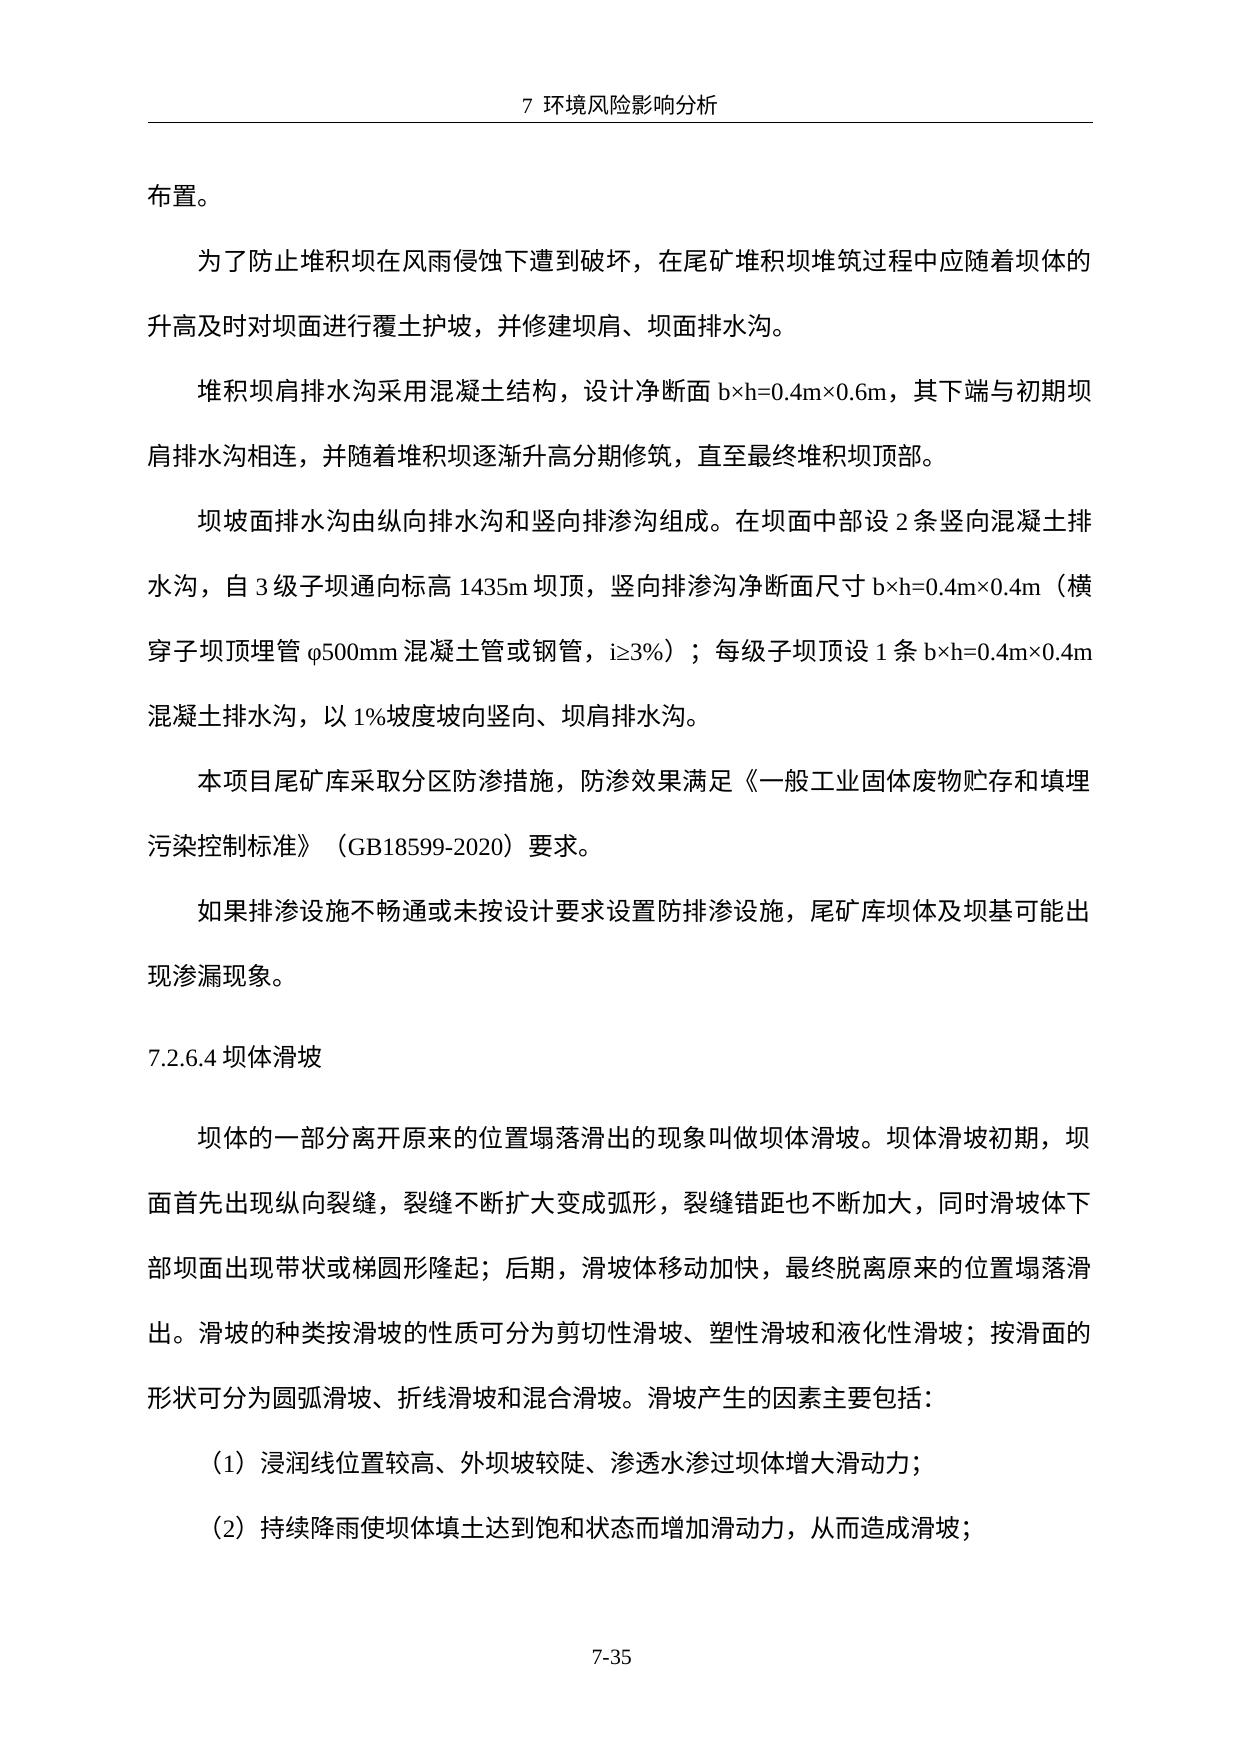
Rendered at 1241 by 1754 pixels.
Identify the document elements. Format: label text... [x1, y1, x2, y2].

text 坝坡面排水沟由纵向排水沟和竖向排渗沟组成。在坝面中部设2条竖向混凝土排水沟，自3级子坝通向标高1435m坝顶，竖向排渗沟净断面尺寸b×h=0.4m×0.4m（横穿子坝顶埋管φ500mm混凝土管或钢管，i≥3%）；每级子坝顶设1条b×h=0.4m×0.4m混凝土排水沟，以1%坡度坡向竖向、坝肩排水沟。 [148, 487, 1093, 747]
text 堆积坝肩排水沟采用混凝土结构，设计净断面b×h=0.4m×0.6m，其下端与初期坝肩排水沟相连，并随着堆积坝逐渐升高分期修筑，直至最终堆积坝顶部。 [148, 357, 1093, 487]
text 如果排渗设施不畅通或未按设计要求设置防排渗设施，尾矿库坝体及坝基可能出现渗漏现象。 [148, 877, 1093, 1007]
text 为了防止堆积坝在风雨侵蚀下遭到破坏，在尾矿堆积坝堆筑过程中应随着坝体的升高及时对坝面进行覆土护坡，并修建坝肩、坝面排水沟。 [148, 227, 1093, 357]
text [148, 162, 1093, 227]
text 7.2.6.4 坝体滑坡 [148, 1023, 1093, 1088]
text 本项目尾矿库采取分区防渗措施，防渗效果满足《一般工业固体废物贮存和填埋污染控制标准》（GB18599-2020）要求。 [148, 747, 1093, 877]
text 坝体的一部分离开原来的位置塌落滑出的现象叫做坝体滑坡。坝体滑坡初期，坝面首先出现纵向裂缝，裂缝不断扩大变成弧形，裂缝错距也不断加大，同时滑坡体下部坝面出现带状或梯圆形隆起；后期，滑坡体移动加快，最终脱离原来的位置塌落滑出。滑坡的种类按滑坡的性质可分为剪切性滑坡、塑性滑坡和液化性滑坡；按滑面的形状可分为圆弧滑坡、折线滑坡和混合滑坡。滑坡产生的因素主要包括： [148, 1104, 1093, 1429]
text （1）浸润线位置较高、外坝坡较陡、渗透水渗过坝体增大滑动力； [148, 1429, 1093, 1494]
text （2）持续降雨使坝体填土达到饱和状态而增加滑动力，从而造成滑坡； [148, 1494, 1093, 1559]
